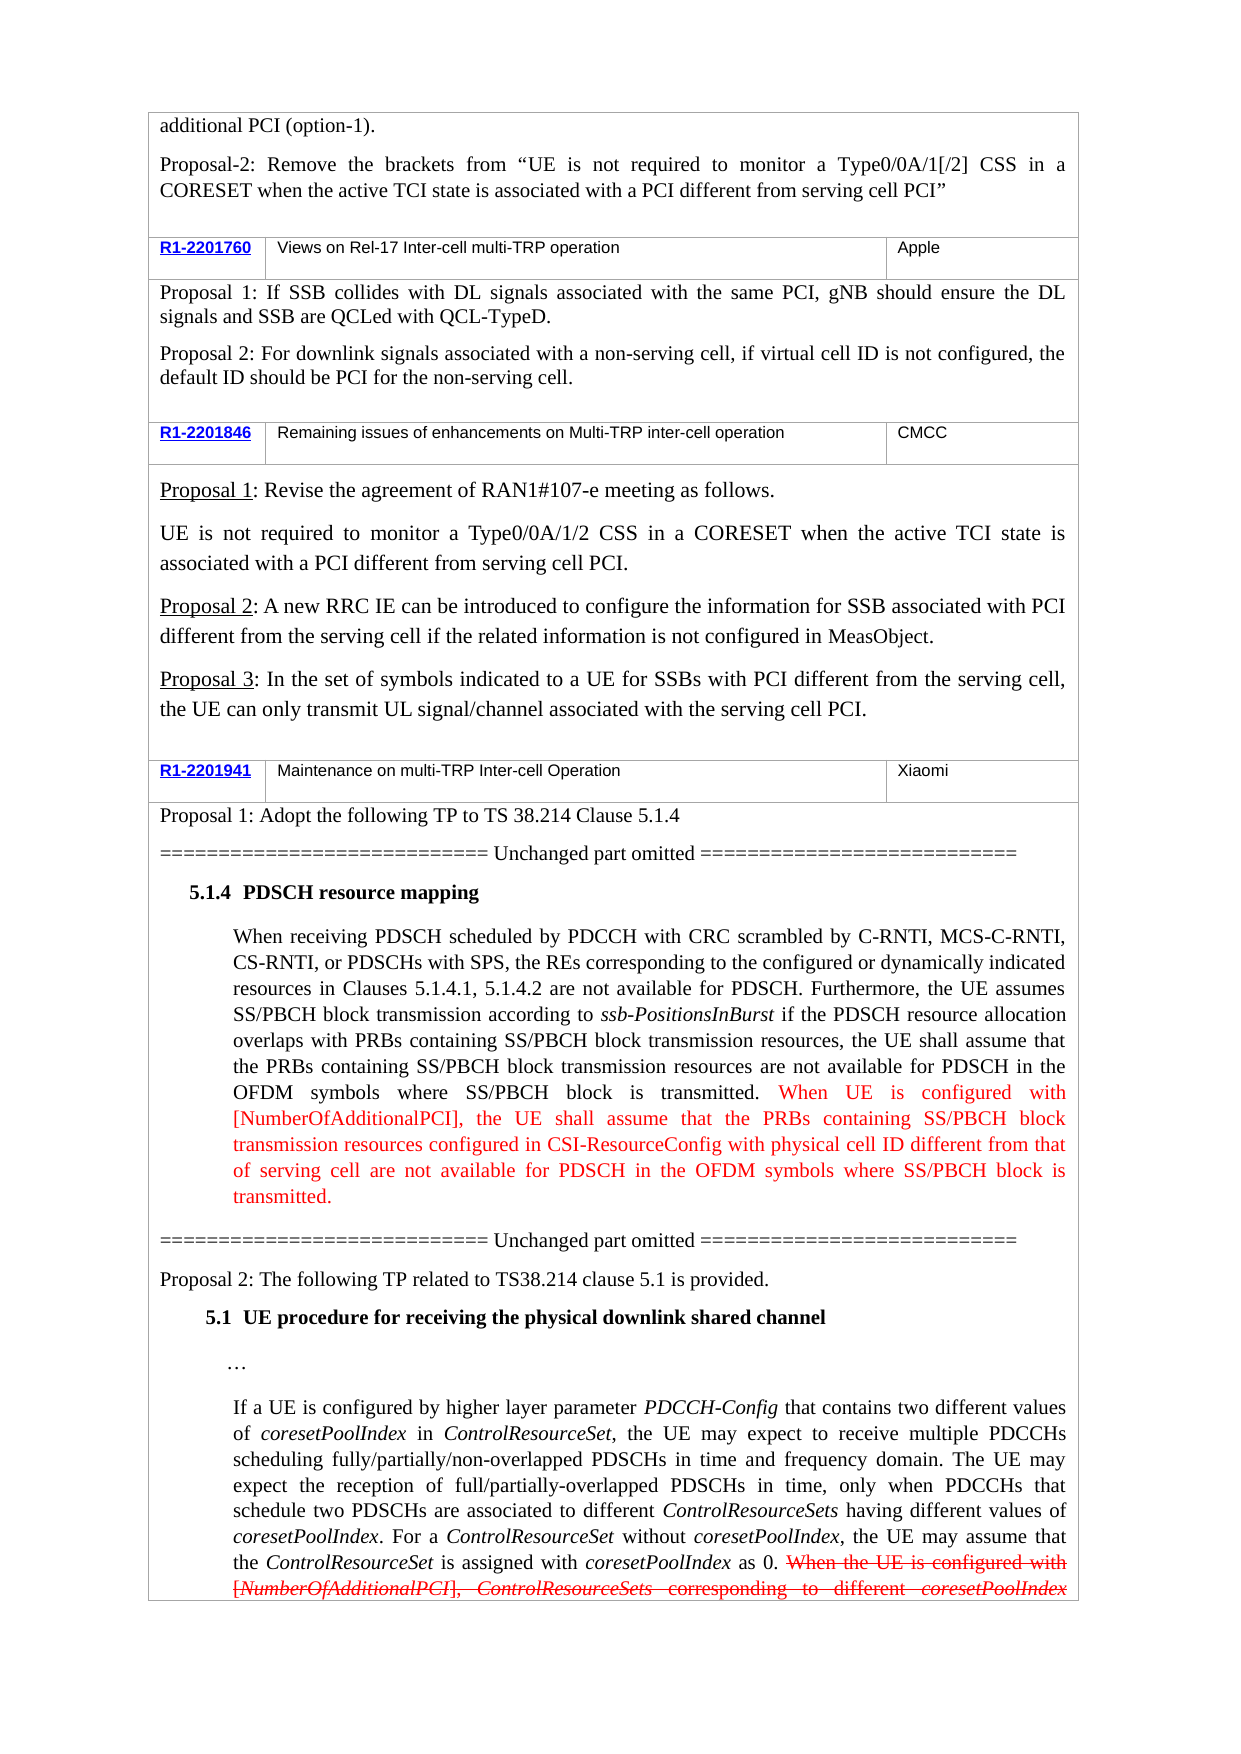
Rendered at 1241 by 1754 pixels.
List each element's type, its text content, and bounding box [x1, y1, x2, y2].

table_cell Xiaomi [887, 761, 1078, 802]
table_cell Maintenance on multi-TRP Inter-cell Operation [266, 761, 886, 802]
table_cell R1-2201941 [149, 761, 265, 802]
table_cell Proposal 1: Revise the agreement of RAN1#107-e meeting as follows. UE is not required to monitor a Type0/0A/1/2 CSS in a CORESET when the active TCI state is associated with a PCI different from serving cell PCI. Proposal 2: A new RRC IE can be introduced to configure the information for SSB associated with PCI different from the serving cell if the related information is not configured in MeasObject. Proposal 3: In the set of symbols indicated to a UE for SSBs with PCI different from the serving cell, the UE can only transmit UL signal/channel associated with the serving cell PCI. [149, 465, 1078, 759]
table_cell R1-2201760 [149, 238, 265, 279]
table_cell Remaining issues of enhancements on Multi-TRP inter-cell operation [266, 423, 886, 464]
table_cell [149, 803, 1078, 1600]
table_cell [149, 113, 1078, 237]
table_cell Views on Rel-17 Inter-cell multi-TRP operation [266, 238, 886, 279]
table_cell CMCC [887, 423, 1078, 464]
table_cell Apple [887, 238, 1078, 279]
table_cell R1-2201846 [149, 423, 265, 464]
table_cell Proposal 1: If SSB collides with DL signals associated with the same PCI, gNB should ensure the DL signals and SSB are QCLed with QCL-TypeD. Proposal 2: For downlink signals associated with a non-serving cell, if virtual cell ID is not configured, the default ID should be PCI for the non-serving cell. [149, 280, 1078, 422]
